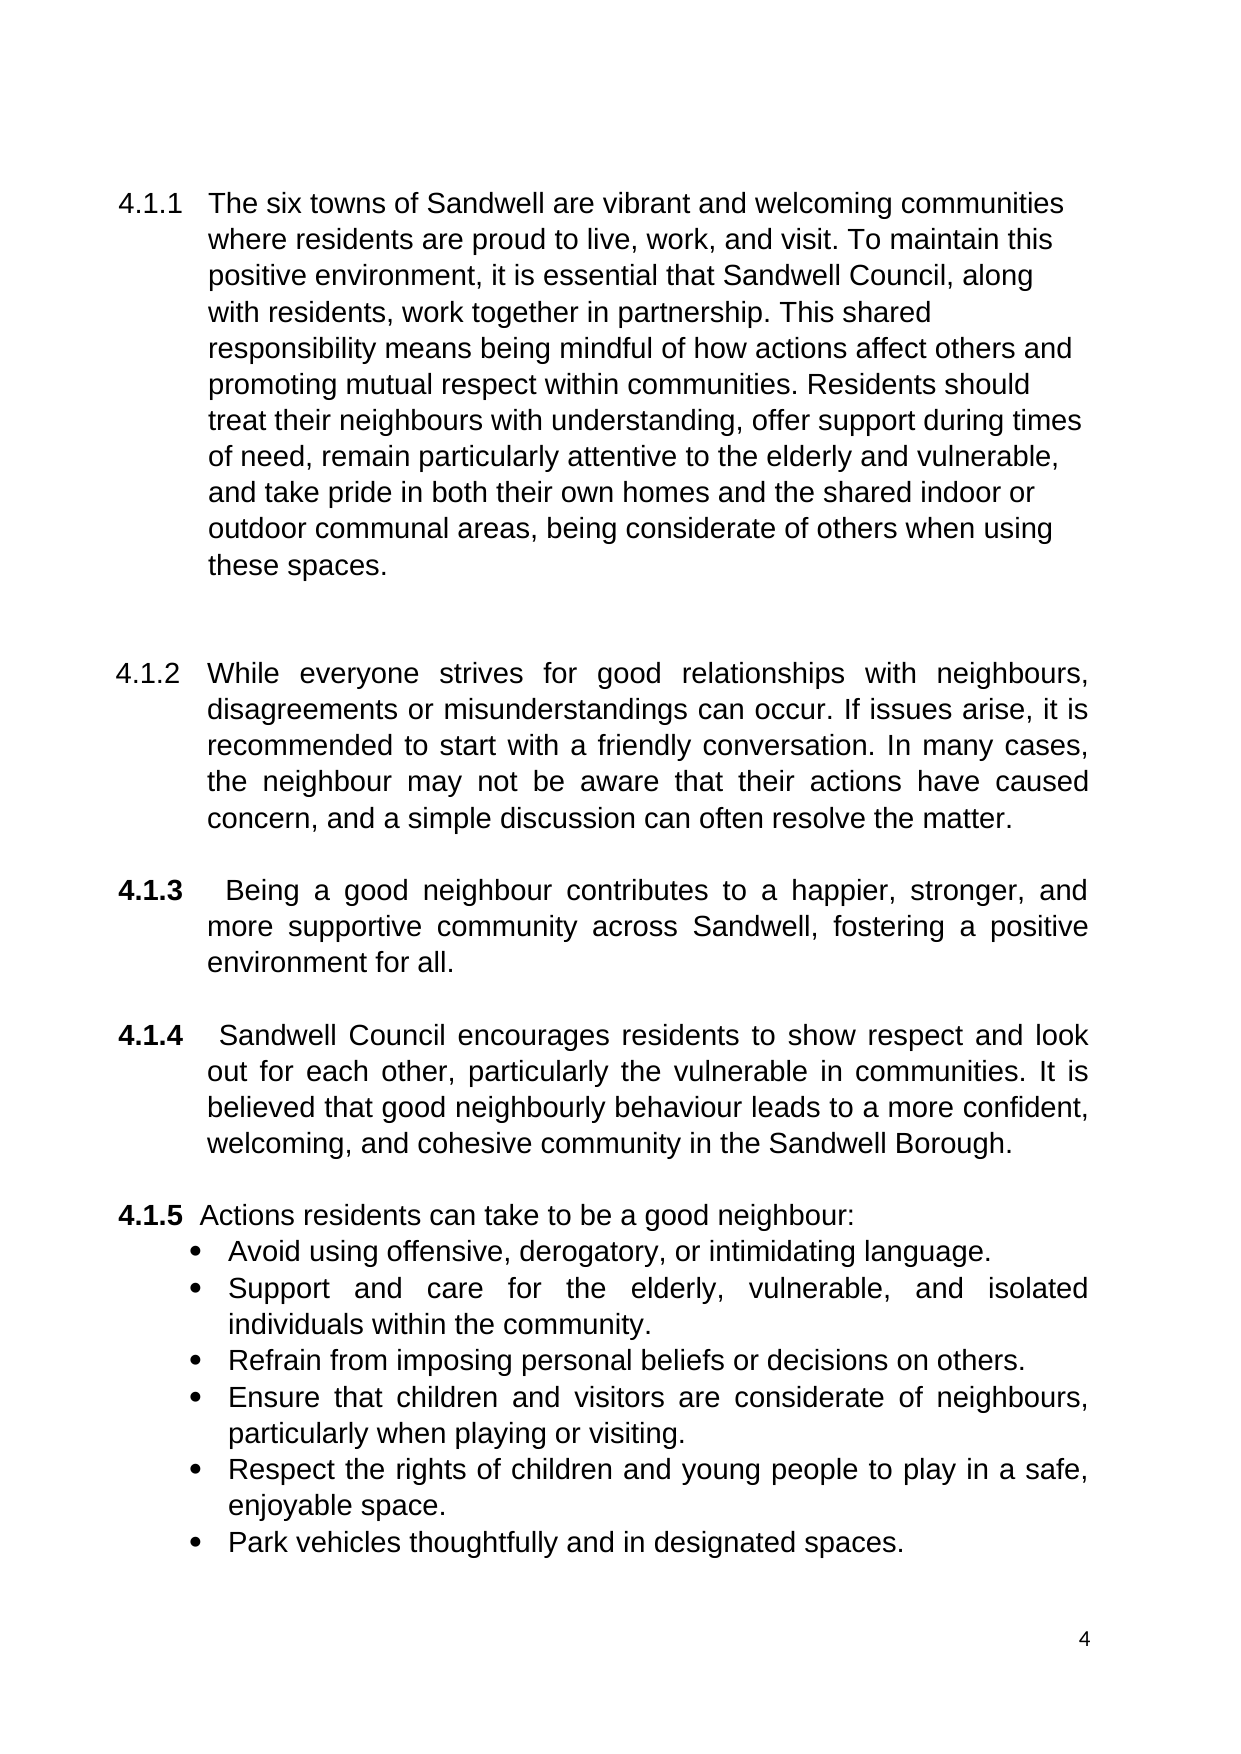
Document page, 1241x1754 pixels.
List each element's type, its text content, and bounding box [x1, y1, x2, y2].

list The six towns of Sandwell are vibrant and welcoming communities where residents are proud to live, work, and visit. To maintain this positive environment, it is essential that Sandwell Council, along with residents, work together in partnership. This shared responsibility means being mindful of how actions affect others and promoting mutual respect within communities. Residents should treat their neighbours with understanding, offer support during times of need, remain particularly attentive to the elderly and vulnerable, and take pride in both their own homes and the shared indoor or outdoor communal areas, being considerate of others when using these spaces. [118, 186, 1090, 581]
list 4.1.4 Sandwell Council encourages residents to show respect and look out for each other, particularly the vulnerable in communities. It is believed that good neighbourly behaviour leads to a more confident, welcoming, and cohesive community in the Sandwell Borough. [118, 1017, 1090, 1159]
list Ensure that children and visitors are considerate of neighbours, particularly when playing or visiting. [190, 1379, 1090, 1449]
list Park vehicles thoughtfully and in designated spaces. [190, 1524, 1090, 1558]
list 4.1.5 Actions residents can take to be a good neighbour: [118, 1198, 1090, 1232]
list 4.1.3 Being a good neighbour contributes to a happier, stronger, and more supportive community across Sandwell, fostering a positive environment for all. [118, 873, 1090, 979]
list Support and care for the elderly, vulnerable, and isolated individuals within the community. [190, 1271, 1090, 1341]
list Respect the rights of children and young people to play in a safe, enjoyable space. [190, 1452, 1090, 1522]
list Refrain from imposing personal beliefs or decisions on others. [190, 1343, 1090, 1377]
list Avoid using offensive, derogatory, or intimidating language. [190, 1234, 1090, 1268]
list While everyone strives for good relationships with neighbours, disagreements or misunderstandings can occur. If issues arise, it is recommended to start with a friendly conversation. In many cases, the neighbour may not be aware that their actions have caused concern, and a simple discussion can often resolve the matter. [115, 656, 1090, 834]
